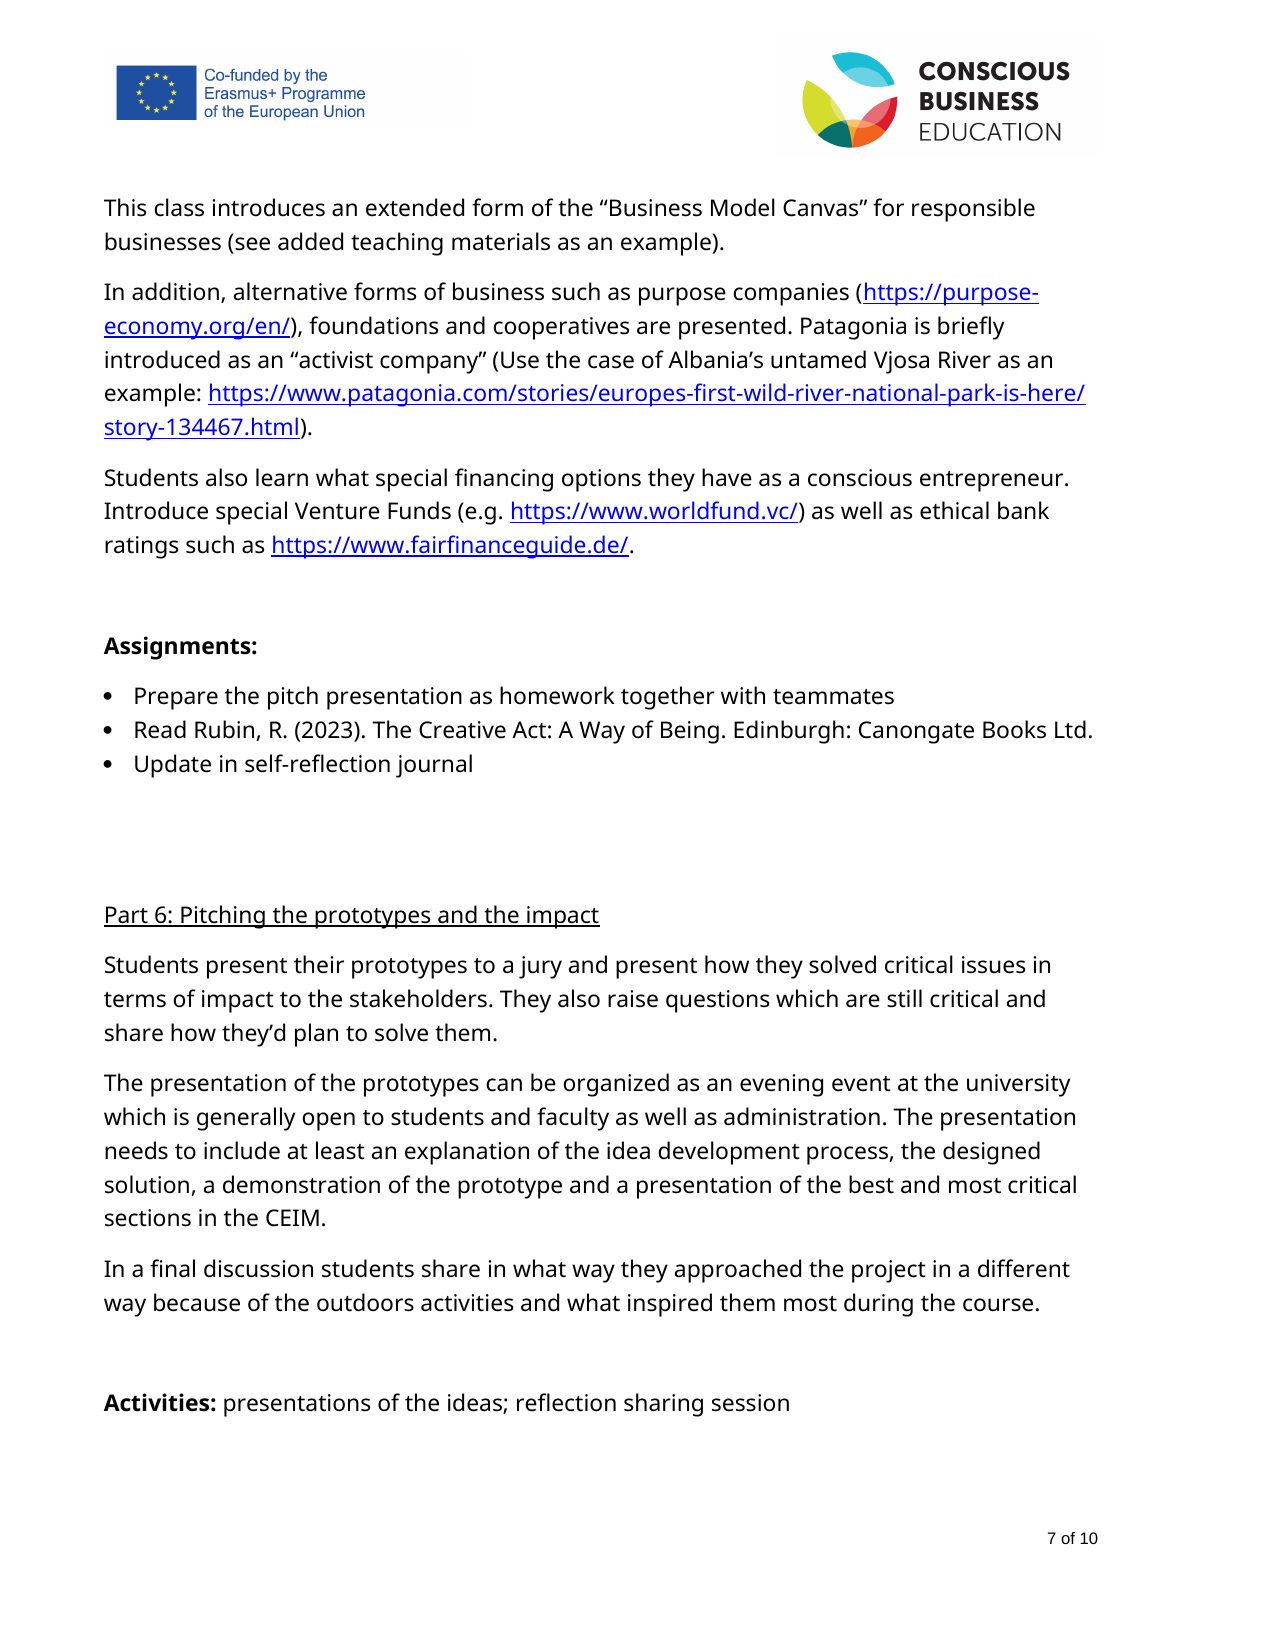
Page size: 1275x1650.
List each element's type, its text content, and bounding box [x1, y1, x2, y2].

list Prepare the pitch presentation as homework together with teammates [103, 680, 1098, 712]
list Read Rubin, R. (2023). The Creative Act: A Way of Being. Edinburgh: Canongate Books Ltd. [103, 714, 1098, 745]
picture [103, 54, 466, 127]
picture [776, 38, 1098, 158]
text In a final discussion students share in what way they approached the project in a different way because of the outdoors activities and what inspired them most during the course. [103, 1253, 1098, 1318]
text Students also learn what special financing options they have as a conscious entrepreneur. Introduce special Venture Funds (e.g. https://www.worldfund.vc/) as well as ethical bank ratings such as https://www.fairfinanceguide.de/. [103, 462, 1098, 560]
text Activities: presentations of the ideas; reflection sharing session [103, 1387, 1098, 1419]
text This class introduces an extended form of the “Business Model Canvas” for responsible businesses (see added teaching materials as an example). [103, 192, 1098, 257]
list Update in self-reflection journal [103, 748, 1098, 779]
text The presentation of the prototypes can be organized as an evening event at the university which is generally open to students and faculty as well as administration. The presentation needs to include at least an explanation of the idea development process, the designed solution, a demonstration of the prototype and a presentation of the best and most critical sections in the CEIM. [103, 1067, 1098, 1234]
text Part 6: Pitching the prototypes and the impact [103, 899, 1098, 930]
text Assignments: [103, 630, 1098, 661]
text In addition, alternative forms of business such as purpose companies (https://purpose-economy.org/en/), foundations and cooperatives are presented. Patagonia is briefly introduced as an “activist company” (Use the case of Albania’s untamed Vjosa River as an example: https://www.patagonia.com/stories/europes-first-wild-river-national-park-is-here/story-134467.html). [103, 276, 1098, 442]
text Students present their prototypes to a jury and present how they solved critical issues in terms of impact to the stakeholders. They also raise questions which are still critical and share how they’d plan to solve them. [103, 949, 1098, 1048]
